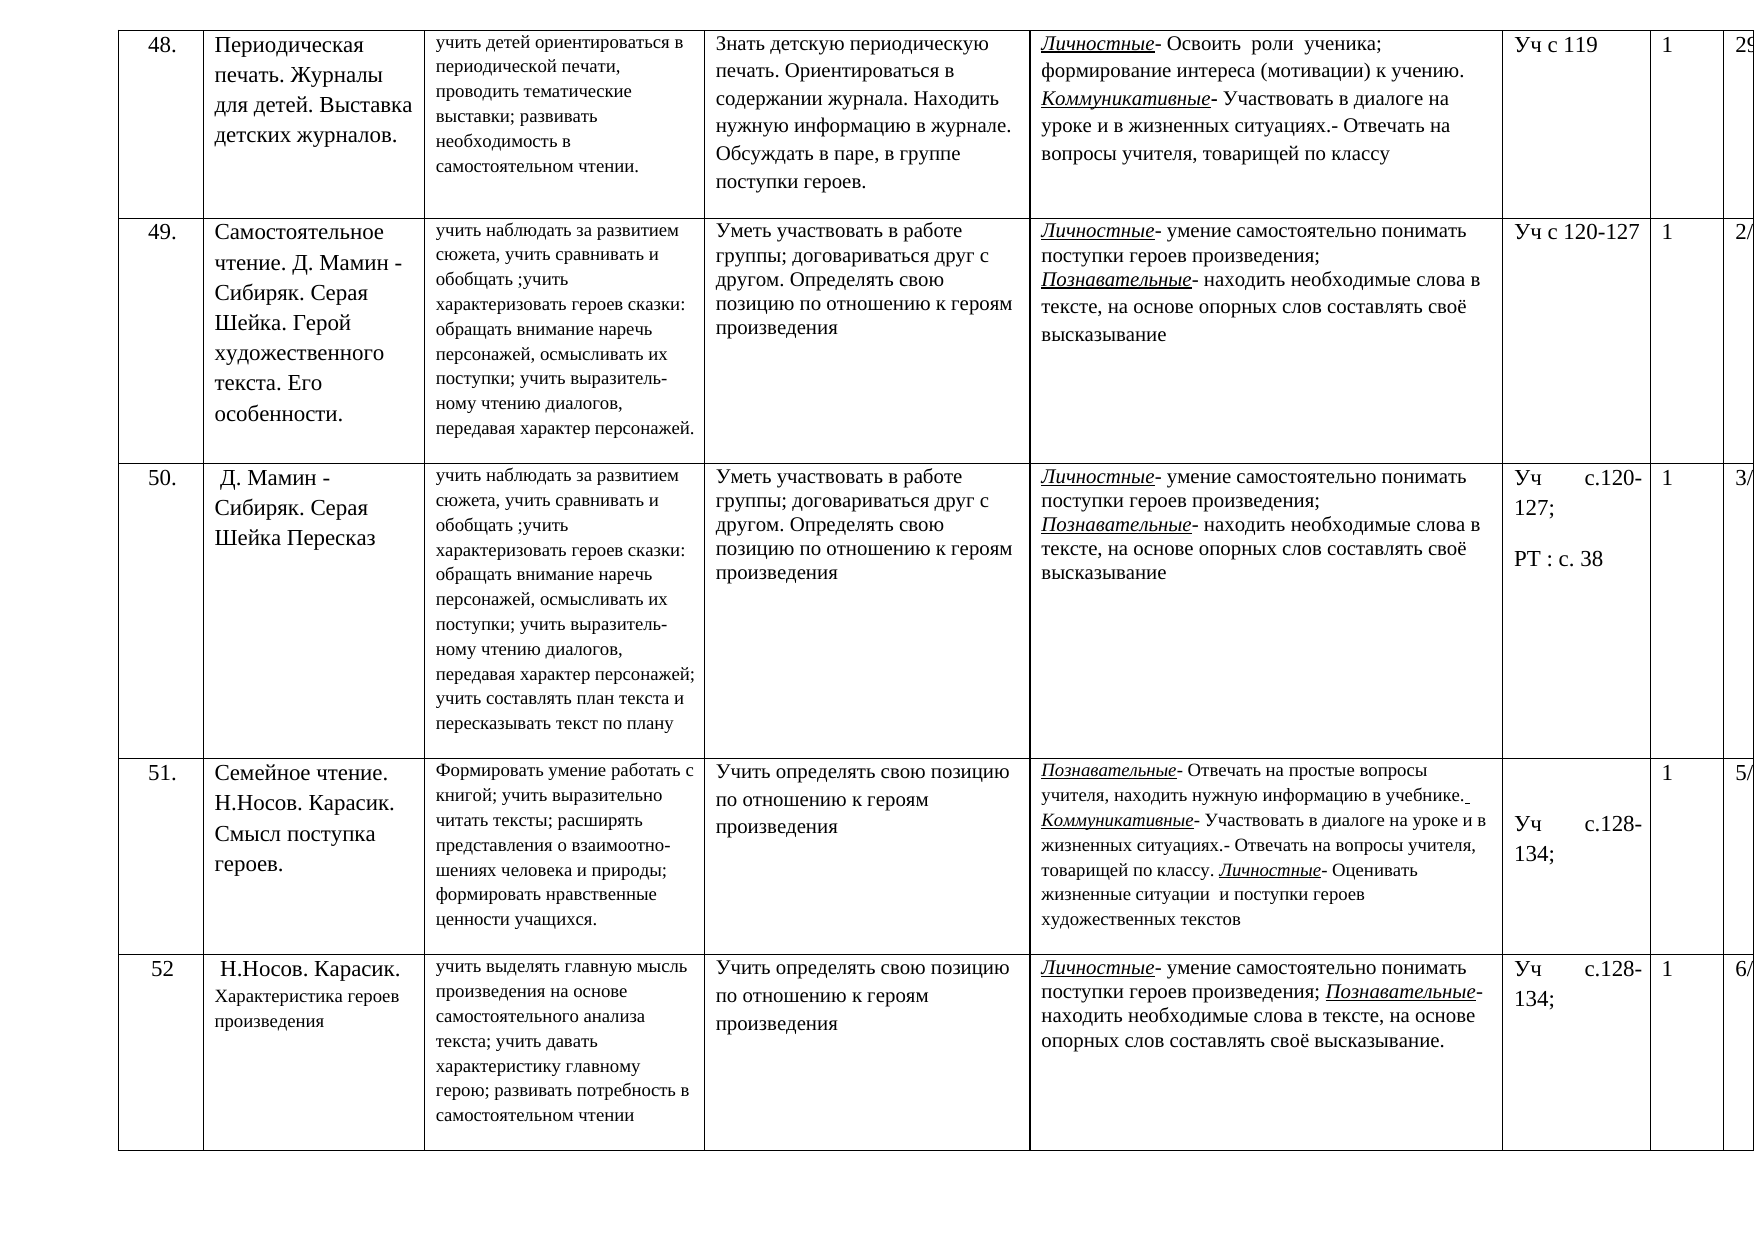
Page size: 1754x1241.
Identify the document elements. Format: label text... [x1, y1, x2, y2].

table_cell 2/12 [1724, 219, 1753, 463]
table_cell 51. [119, 759, 203, 954]
table_cell Уч с 120-127 [1503, 219, 1650, 463]
table_cell 1 [1651, 955, 1723, 1150]
table_cell 1 [1651, 464, 1723, 758]
table_cell Уч с.128-134; [1503, 759, 1650, 954]
table_cell 1 [1651, 759, 1723, 954]
table_cell 6/12 [1724, 955, 1753, 1150]
table_cell 48. [119, 31, 203, 217]
table_cell учить наблюдать за развитием сюжета, учить сравнивать и обобщать ;учить характеризовать героев сказки: обращать внимание наречь персонажей, осмысливать их поступки; учить выразитель-ному чтению диалогов, передавая характер персонажей. [425, 219, 704, 463]
table_cell Самостоятельное чтение. Д. Мамин - Сибиряк. Серая Шейка. Герой художественного текста. Его особенности. [204, 219, 424, 463]
table_cell Учить определять свою позицию по отношению к героям произведения [705, 955, 1029, 1150]
table_cell 52 [119, 955, 203, 1150]
table_cell 3/12 [1724, 464, 1753, 758]
table_cell 50. [119, 464, 203, 758]
table_cell Познавательные- Отвечать на простые вопросы учителя, находить нужную информацию в учебнике. Коммуникативные- Участвовать в диалоге на уроке и в жизненных ситуациях.- Отвечать на вопросы учителя, товарищей по классу. Личностные- Оценивать жизненные ситуации и поступки героев художественных текстов [1031, 759, 1502, 954]
table_cell Периодическая печать. Журналы для детей. Выставка детских журналов. [204, 31, 424, 217]
table_cell 1 [1651, 219, 1723, 463]
table_cell учить выделять главную мысль произведения на основе самостоятельного анализа текста; учить давать характеристику главному герою; развивать потребность в самостоятельном чтении [425, 955, 704, 1150]
table_cell Уч с.120-127; РТ : с. 38 [1503, 464, 1650, 758]
table_cell Д. Мамин - Сибиряк. Серая Шейка Пересказ [204, 464, 424, 758]
table_cell 29/11 [1724, 31, 1753, 217]
table_cell 49. [119, 219, 203, 463]
table_cell Личностные- умение самостоятельно понимать поступки героев произведения; Познавательные- находить необходимые слова в тексте, на основе опорных слов составлять своё высказывание. [1031, 955, 1502, 1150]
table_cell Н.Носов. Карасик. Характеристика героев произведения [204, 955, 424, 1150]
table_cell Учить определять свою позицию по отношению к героям произведения [705, 759, 1029, 954]
table_cell Личностные- умение самостоятельно понимать поступки героев произведения; Познавательные- находить необходимые слова в тексте, на основе опорных слов составлять своё высказывание [1031, 219, 1502, 463]
table_cell Уч с 119 [1503, 31, 1650, 217]
table_cell Личностные- Освоить роли ученика; формирование интереса (мотивации) к учению. Коммуникативные- Участвовать в диалоге на уроке и в жизненных ситуациях.- Отвечать на вопросы учителя, товарищей по классу [1031, 31, 1502, 217]
table_cell Уметь участвовать в работе группы; договариваться друг с другом. Определять свою позицию по отношению к героям произведения [705, 464, 1029, 758]
table_cell Формировать умение работать с книгой; учить выразительно читать тексты; расширять представления о взаимоотно-шениях человека и природы; формировать нравственные ценности учащихся. [425, 759, 704, 954]
table_cell учить детей ориентироваться в периодической печати, проводить тематические выставки; развивать необходимость в самостоятельном чтении. [425, 31, 704, 217]
table_cell Знать детскую периодическую печать. Ориентироваться в содержании журнала. Находить нужную информацию в журнале. Обсуждать в паре, в группе поступки героев. [705, 31, 1029, 217]
table_cell Личностные- умение самостоятельно понимать поступки героев произведения; Познавательные- находить необходимые слова в тексте, на основе опорных слов составлять своё высказывание [1031, 464, 1502, 758]
table_cell Семейное чтение. Н.Носов. Карасик. Смысл поступка героев. [204, 759, 424, 954]
table_cell 1 [1651, 31, 1723, 217]
table_cell учить наблюдать за развитием сюжета, учить сравнивать и обобщать ;учить характеризовать героев сказки: обращать внимание наречь персонажей, осмысливать их поступки; учить выразитель-ному чтению диалогов, передавая характер персонажей; учить составлять план текста и пересказывать текст по плану [425, 464, 704, 758]
table_cell Уметь участвовать в работе группы; договариваться друг с другом. Определять свою позицию по отношению к героям произведения [705, 219, 1029, 463]
table_cell 5/12 [1724, 759, 1753, 954]
table_cell Уч с.128-134; [1503, 955, 1650, 1150]
